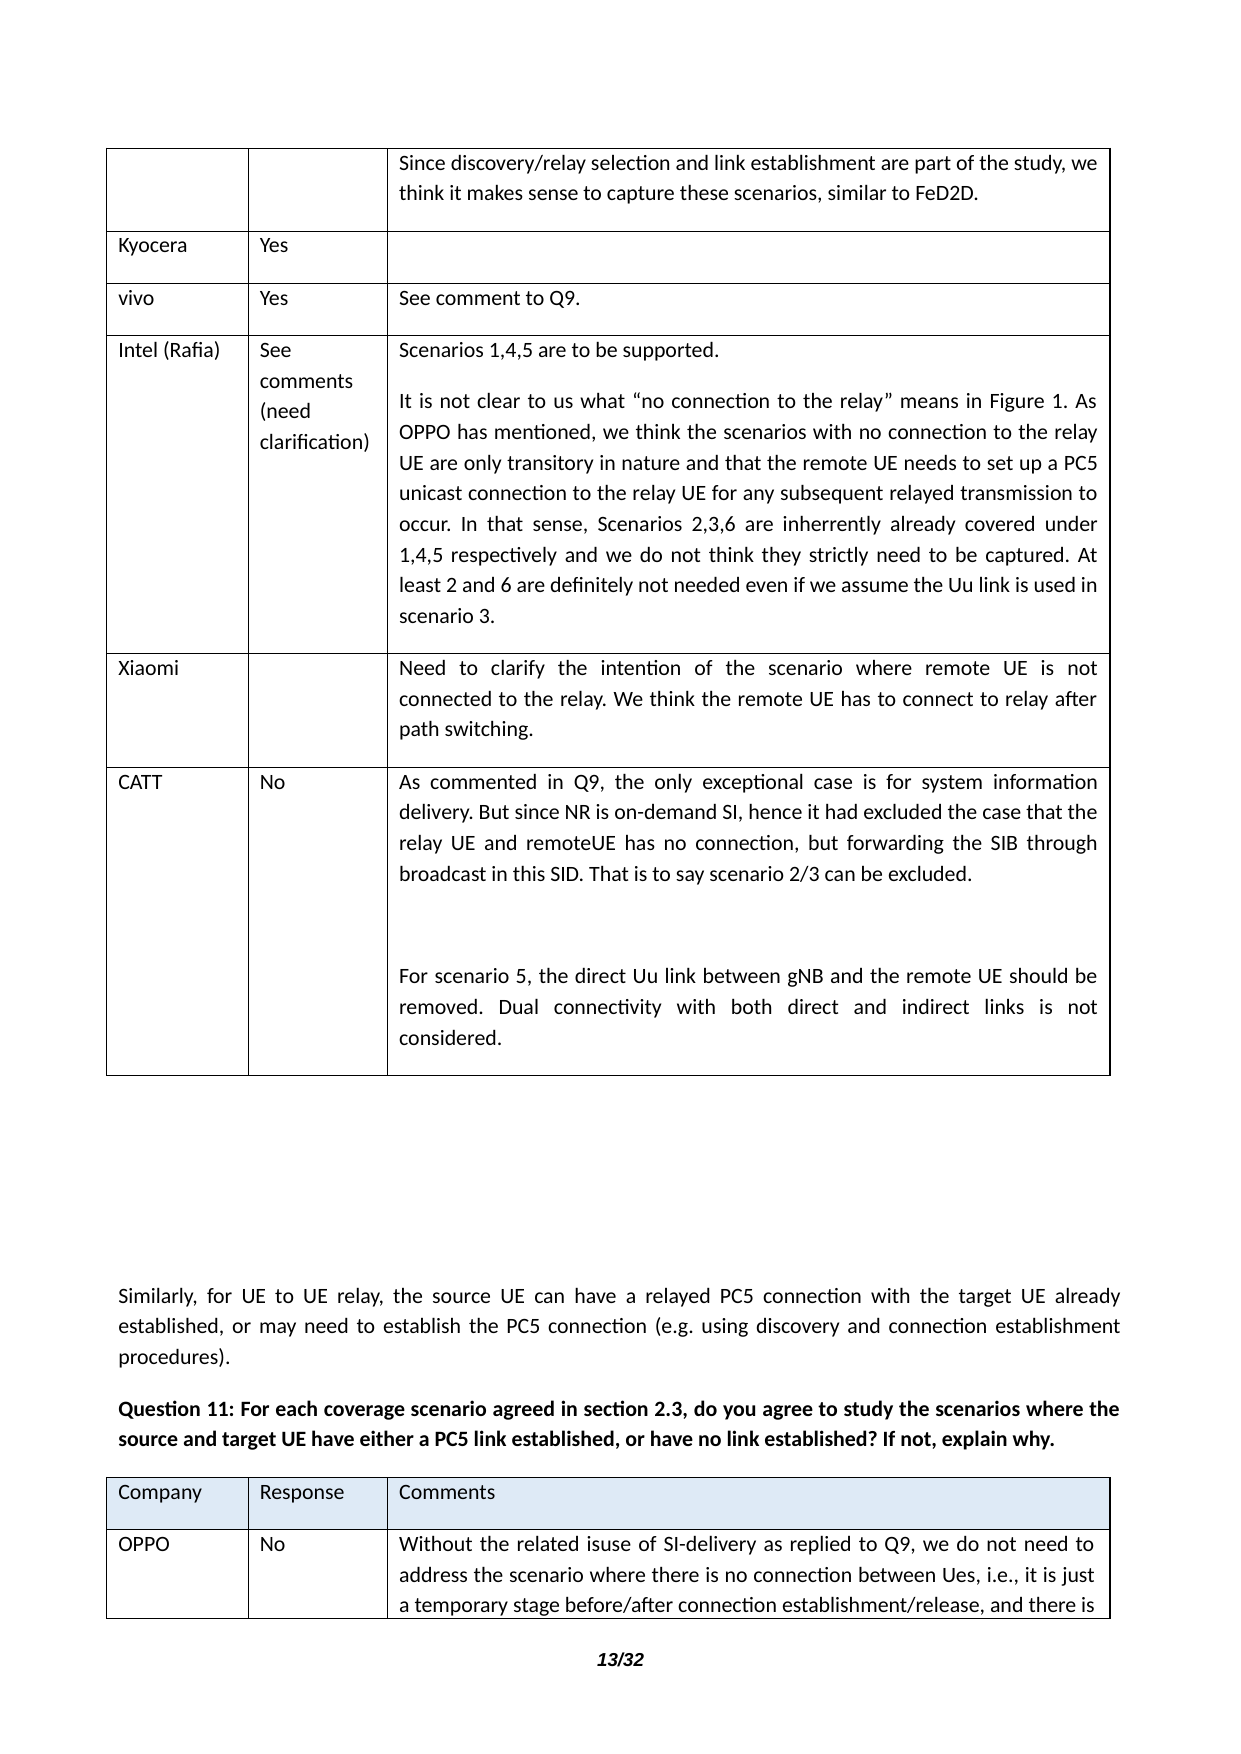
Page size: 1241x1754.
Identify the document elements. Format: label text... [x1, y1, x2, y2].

table_cell [107, 284, 248, 335]
table_header Comments [388, 1478, 1109, 1529]
table_cell [388, 149, 1109, 231]
table_cell [388, 284, 1109, 335]
table_cell [249, 284, 387, 335]
table_cell [107, 336, 248, 653]
table_header Company [107, 1478, 248, 1529]
table_cell [107, 1530, 248, 1618]
text Question 11: For each coverage scenario agreed in section 2.3, do you agree to study the scenarios where the source and target UE have either a PC5 link established, or have no link established? If not, explain why. [118, 1395, 1122, 1452]
table_header Response [249, 1478, 387, 1529]
table_cell [107, 654, 248, 767]
table_cell [249, 336, 387, 653]
table_cell [249, 1530, 387, 1618]
table_cell [107, 768, 248, 1075]
table_cell [388, 232, 1109, 283]
table_cell [249, 232, 387, 283]
table_cell [388, 768, 1109, 1075]
table_cell [107, 149, 248, 231]
table_cell [249, 654, 387, 767]
table_cell [107, 232, 248, 283]
table_cell [388, 1530, 1109, 1618]
table_cell [249, 768, 387, 1075]
table_cell [249, 149, 387, 231]
table_cell [388, 336, 1109, 653]
text Similarly, for UE to UE relay, the source UE can have a relayed PC5 connection with the target UE already established, or may need to establish the PC5 connection (e.g. using discovery and connection establishment procedures). [118, 1282, 1122, 1370]
table_cell [388, 654, 1109, 767]
